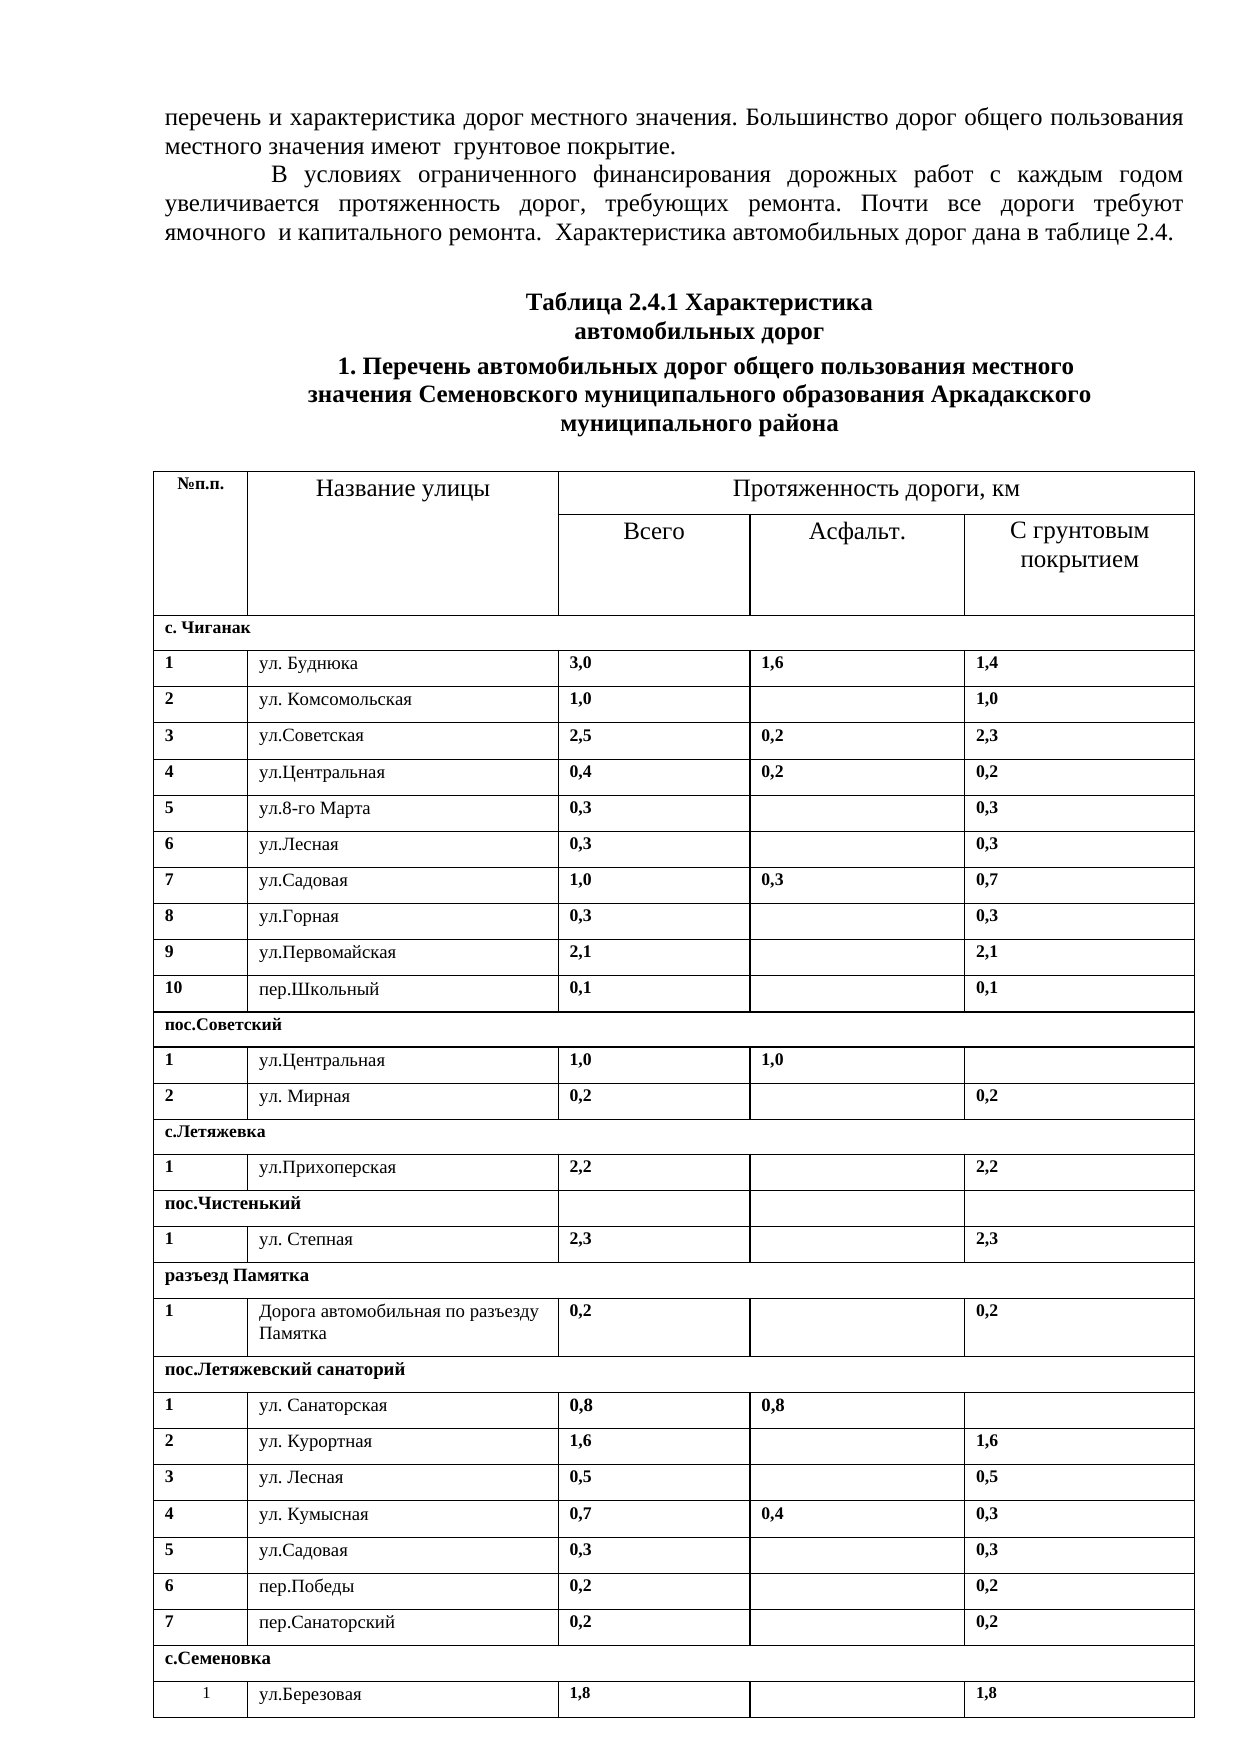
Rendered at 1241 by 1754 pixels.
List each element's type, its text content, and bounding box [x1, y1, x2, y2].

table_cell ул. Лесная [248, 1465, 558, 1500]
table_cell 2,2 [965, 1155, 1194, 1190]
table_cell [751, 832, 964, 867]
table_cell [751, 1227, 964, 1262]
table_cell 1,4 [965, 651, 1194, 686]
table_cell 0,2 [965, 1084, 1194, 1119]
table_cell 2,1 [965, 940, 1194, 975]
table_cell [751, 1538, 964, 1573]
table_cell Асфальт. [751, 515, 964, 615]
table_cell 2 [154, 1429, 247, 1464]
table_cell 3,0 [559, 651, 749, 686]
table_cell ул. Курортная [248, 1429, 558, 1464]
table_cell [751, 976, 964, 1011]
table_cell 10 [154, 976, 247, 1011]
text В условиях ограниченного финансирования дорожных работ с каждым годом увеличивается протяженность дорог, требующих ремонта. Почти все дороги требуют ямочного и капитального ремонта. Характеристика автомобильных дорог дана в таблице 2.4. [164, 159, 1184, 246]
table_cell 1,0 [965, 687, 1194, 722]
table_cell ул.Центральная [248, 760, 558, 794]
table_header №п.п. [154, 472, 247, 615]
table_cell 1,6 [751, 651, 964, 686]
table_cell [751, 1682, 964, 1717]
table_cell 7 [154, 1610, 247, 1645]
table_cell 1,6 [965, 1429, 1194, 1464]
table_cell [751, 904, 964, 939]
table_cell ул.Советская [248, 723, 558, 758]
table_cell 1,8 [559, 1682, 749, 1717]
table_cell 1 [154, 1393, 247, 1428]
table_cell [751, 796, 964, 831]
table_cell 1,6 [559, 1429, 749, 1464]
table_cell пер.Победы [248, 1574, 558, 1609]
table_cell 0,4 [559, 760, 749, 794]
table_cell 5 [154, 1538, 247, 1573]
table_cell 3 [154, 1465, 247, 1500]
table_cell [751, 1465, 964, 1500]
table_cell 0,3 [965, 904, 1194, 939]
table_cell 5 [154, 796, 247, 831]
table_cell 6 [154, 1574, 247, 1609]
table_cell 1,0 [559, 687, 749, 722]
table_cell 4 [154, 1501, 247, 1537]
table_cell 0,2 [559, 1299, 749, 1356]
table_cell ул.Первомайская [248, 940, 558, 975]
table_cell ул. Степная [248, 1227, 558, 1262]
table_cell ул. Комсомольская [248, 687, 558, 722]
table_cell пер.Школьный [248, 976, 558, 1011]
table_cell 1,0 [559, 1048, 749, 1082]
table_cell 0,1 [559, 976, 749, 1011]
table_cell 0,4 [751, 1501, 964, 1537]
table_cell 1,8 [965, 1682, 1194, 1717]
table_cell 0,3 [965, 796, 1194, 831]
table_cell пос.Советский [154, 1013, 1194, 1046]
table_cell 1,0 [559, 868, 749, 903]
table_cell 0,7 [559, 1501, 749, 1537]
table_cell ул. Кумысная [248, 1501, 558, 1537]
subtitle Таблица 2.4.1 Характеристика автомобильных дорог [440, 287, 958, 344]
table_cell 0,7 [965, 868, 1194, 903]
table_cell пос.Чистенький [154, 1191, 558, 1226]
table_cell 1 [154, 1682, 247, 1717]
table_cell 0,2 [751, 723, 964, 758]
table_cell 0,2 [559, 1084, 749, 1119]
table_cell ул.Горная [248, 904, 558, 939]
table_cell 1 [154, 1227, 247, 1262]
table_cell [751, 1155, 964, 1190]
table_cell 2,5 [559, 723, 749, 758]
table_cell 7 [154, 868, 247, 903]
table_cell 1,0 [751, 1048, 964, 1082]
table_cell 2,3 [559, 1227, 749, 1262]
table_cell ул.Березовая [248, 1682, 558, 1717]
table_cell ул. Мирная [248, 1084, 558, 1119]
table_cell [751, 1084, 964, 1119]
table_cell 3 [154, 723, 247, 758]
table_cell ул.Садовая [248, 868, 558, 903]
table_cell [559, 1191, 749, 1226]
table_cell 0,5 [559, 1465, 749, 1500]
table_cell 0,2 [559, 1574, 749, 1609]
table_cell пос.Летяжевский санаторий [154, 1357, 1194, 1392]
table_cell [751, 1610, 964, 1645]
table_cell ул. Буднюка [248, 651, 558, 686]
table_cell 8 [154, 904, 247, 939]
table_cell 0,2 [965, 1574, 1194, 1609]
table_header Название улицы [248, 472, 558, 615]
table_cell [751, 687, 964, 722]
table_cell 0,3 [559, 904, 749, 939]
table_cell 2,2 [559, 1155, 749, 1190]
table_cell ул. Санаторская [248, 1393, 558, 1428]
table_cell ул.Центральная [248, 1048, 558, 1082]
table_header Протяженность дороги, км [559, 472, 1194, 514]
table_cell С грунтовым покрытием [965, 515, 1194, 615]
table_cell 0,3 [559, 796, 749, 831]
table_cell 0,3 [965, 1538, 1194, 1573]
table_cell 9 [154, 940, 247, 975]
table_cell 0,3 [559, 832, 749, 867]
table_cell [751, 940, 964, 975]
table_cell 2 [154, 1084, 247, 1119]
table_cell 1 [154, 651, 247, 686]
table_cell 0,2 [559, 1610, 749, 1645]
table_cell ул.8-го Марта [248, 796, 558, 831]
table_cell 0,2 [751, 760, 964, 794]
table_cell 0,3 [965, 832, 1194, 867]
table_cell 0,2 [965, 1610, 1194, 1645]
table_cell ул.Садовая [248, 1538, 558, 1573]
table_cell 0,1 [965, 976, 1194, 1011]
text 1. Перечень автомобильных дорог общего пользования местного значения Семеновского муниципального образования Аркадакского муниципального района [306, 351, 1093, 437]
table_cell [751, 1429, 964, 1464]
table_cell 2,1 [559, 940, 749, 975]
table_cell 1 [154, 1299, 247, 1356]
table_cell ул.Лесная [248, 832, 558, 867]
table_cell [965, 1191, 1194, 1226]
table_cell 0,2 [965, 760, 1194, 794]
table_cell разъезд Памятка [154, 1263, 1194, 1298]
table_cell с.Семеновка [154, 1646, 1194, 1681]
table_cell 2,3 [965, 723, 1194, 758]
table_cell 0,8 [559, 1393, 749, 1428]
table_cell пер.Санаторский [248, 1610, 558, 1645]
table_cell [965, 1393, 1194, 1428]
table_cell [751, 1299, 964, 1356]
table_cell с.Летяжевка [154, 1120, 1194, 1153]
table_cell ул.Прихоперская [248, 1155, 558, 1190]
table_cell 1 [154, 1048, 247, 1082]
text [164, 102, 1184, 159]
table_cell 0,3 [965, 1501, 1194, 1537]
table_cell [751, 1574, 964, 1609]
table_cell 0,5 [965, 1465, 1194, 1500]
table_cell 1 [154, 1155, 247, 1190]
table_cell 4 [154, 760, 247, 794]
table_cell 0,8 [751, 1393, 964, 1428]
table_cell [965, 1048, 1194, 1082]
table_cell Дорога автомобильная по разъезду Памятка [248, 1299, 558, 1356]
table_cell 2 [154, 687, 247, 722]
table_cell 0,3 [751, 868, 964, 903]
table_cell 0,2 [965, 1299, 1194, 1356]
table_cell 6 [154, 832, 247, 867]
table_cell 0,3 [559, 1538, 749, 1573]
table_cell [751, 1191, 964, 1226]
table_cell с. Чиганак [154, 616, 1194, 650]
table_cell 2,3 [965, 1227, 1194, 1262]
table_cell Всего [559, 515, 749, 615]
